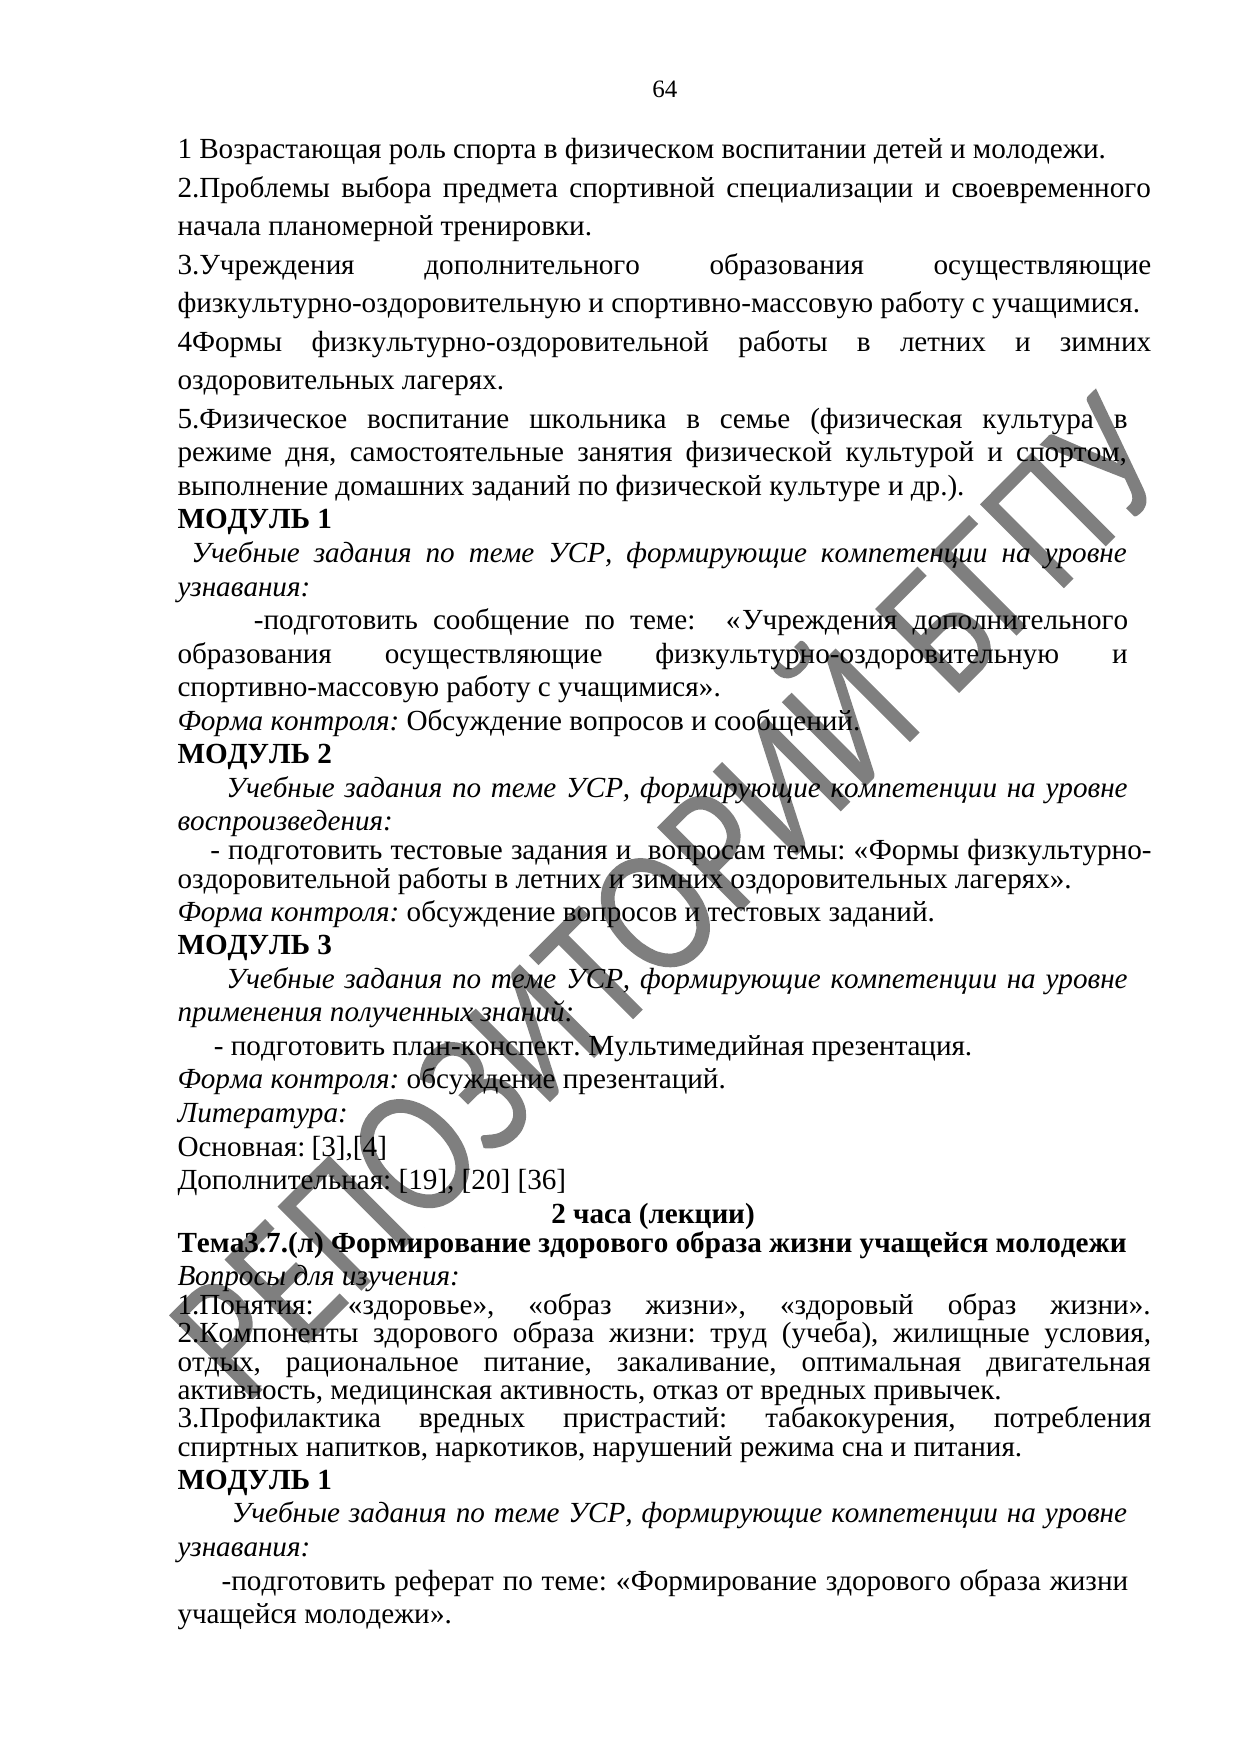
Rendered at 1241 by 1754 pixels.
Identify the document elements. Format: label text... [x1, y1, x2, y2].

text 4Формы физкультурно-оздоровительной работы в летних и зимних оздоровительных лагерях. [177, 324, 1152, 396]
text 1 Возрастающая роль спорта в физическом воспитании детей и молодежи. [177, 131, 1152, 165]
text Учебные задания по теме УСР, формирующие компетенции на уровне применения полученных знаний: [177, 961, 1128, 1028]
text Форма контроля: обсуждение вопросов и тестовых заданий. [177, 894, 1128, 927]
text Дополнительная: [19], [20] [36] [177, 1162, 1128, 1196]
text 3.Учреждения дополнительного образования осуществляющие физкультурно-оздоровительную и спортивно-массовую работу с учащимися. [177, 247, 1152, 319]
text -подготовить сообщение по теме: «Учреждения дополнительного образования осуществляющие физкультурно-оздоровительную и спортивно-массовую работу с учащимися». [177, 602, 1128, 703]
text Учебные задания по теме УСР, формирующие компетенции на уровне узнавания: [177, 1496, 1128, 1563]
text Вопросы для изучения: [177, 1258, 1128, 1291]
text Учебные задания по теме УСР, формирующие компетенции на уровне воспроизведения: [177, 770, 1128, 837]
text Форма контроля: обсуждение презентаций. [177, 1062, 1128, 1095]
text Тема3.7.(л) Формирование здорового образа жизни учащейся молодежи [177, 1229, 1152, 1258]
text МОДУЛЬ 1 [177, 502, 1128, 535]
text МОДУЛЬ 1 [177, 1462, 1128, 1496]
text МОДУЛЬ 3 [177, 927, 1128, 961]
text 2.Проблемы выбора предмета спортивной специализации и своевременного начала планомерной тренировки. [177, 170, 1152, 242]
text -подготовить реферат по теме: «Формирование здорового образа жизни учащейся молодежи». [177, 1563, 1128, 1630]
text 2 часа (лекции) [177, 1196, 1128, 1229]
text Основная: [3],[4] [177, 1129, 1128, 1162]
text МОДУЛЬ 2 [177, 736, 1128, 770]
text - подготовить план-конспект. Мультимедийная презентация. [177, 1028, 1128, 1062]
text 1.Понятия: «здоровье», «образ жизни», «здоровый образ жизни». 2.Компоненты здорового образа жизни: труд (учеба), жилищные условия, отдых, рациональное питание, закаливание, оптимальная двигательная активность, медицинская активность, отказ от вредных привычек. [177, 1291, 1152, 1405]
text Литература: [177, 1095, 1128, 1129]
text 3.Профилактика вредных пристрастий: табакокурения, потребления спиртных напитков, наркотиков, нарушений режима сна и питания. [177, 1405, 1152, 1462]
text - подготовить тестовые задания и вопросам темы: «Формы физкультурно-оздоровительной работы в летних и зимних оздоровительных лагерях». [177, 837, 1152, 894]
text Учебные задания по теме УСР, формирующие компетенции на уровне узнавания: [177, 535, 1128, 602]
text 5.Физическое воспитание школьника в семье (физическая культура в режиме дня, самостоятельные занятия физической культурой и спортом, выполнение домашних заданий по физической культуре и др.). [177, 401, 1128, 502]
text Форма контроля: Обсуждение вопросов и сообщений. [177, 703, 1128, 736]
